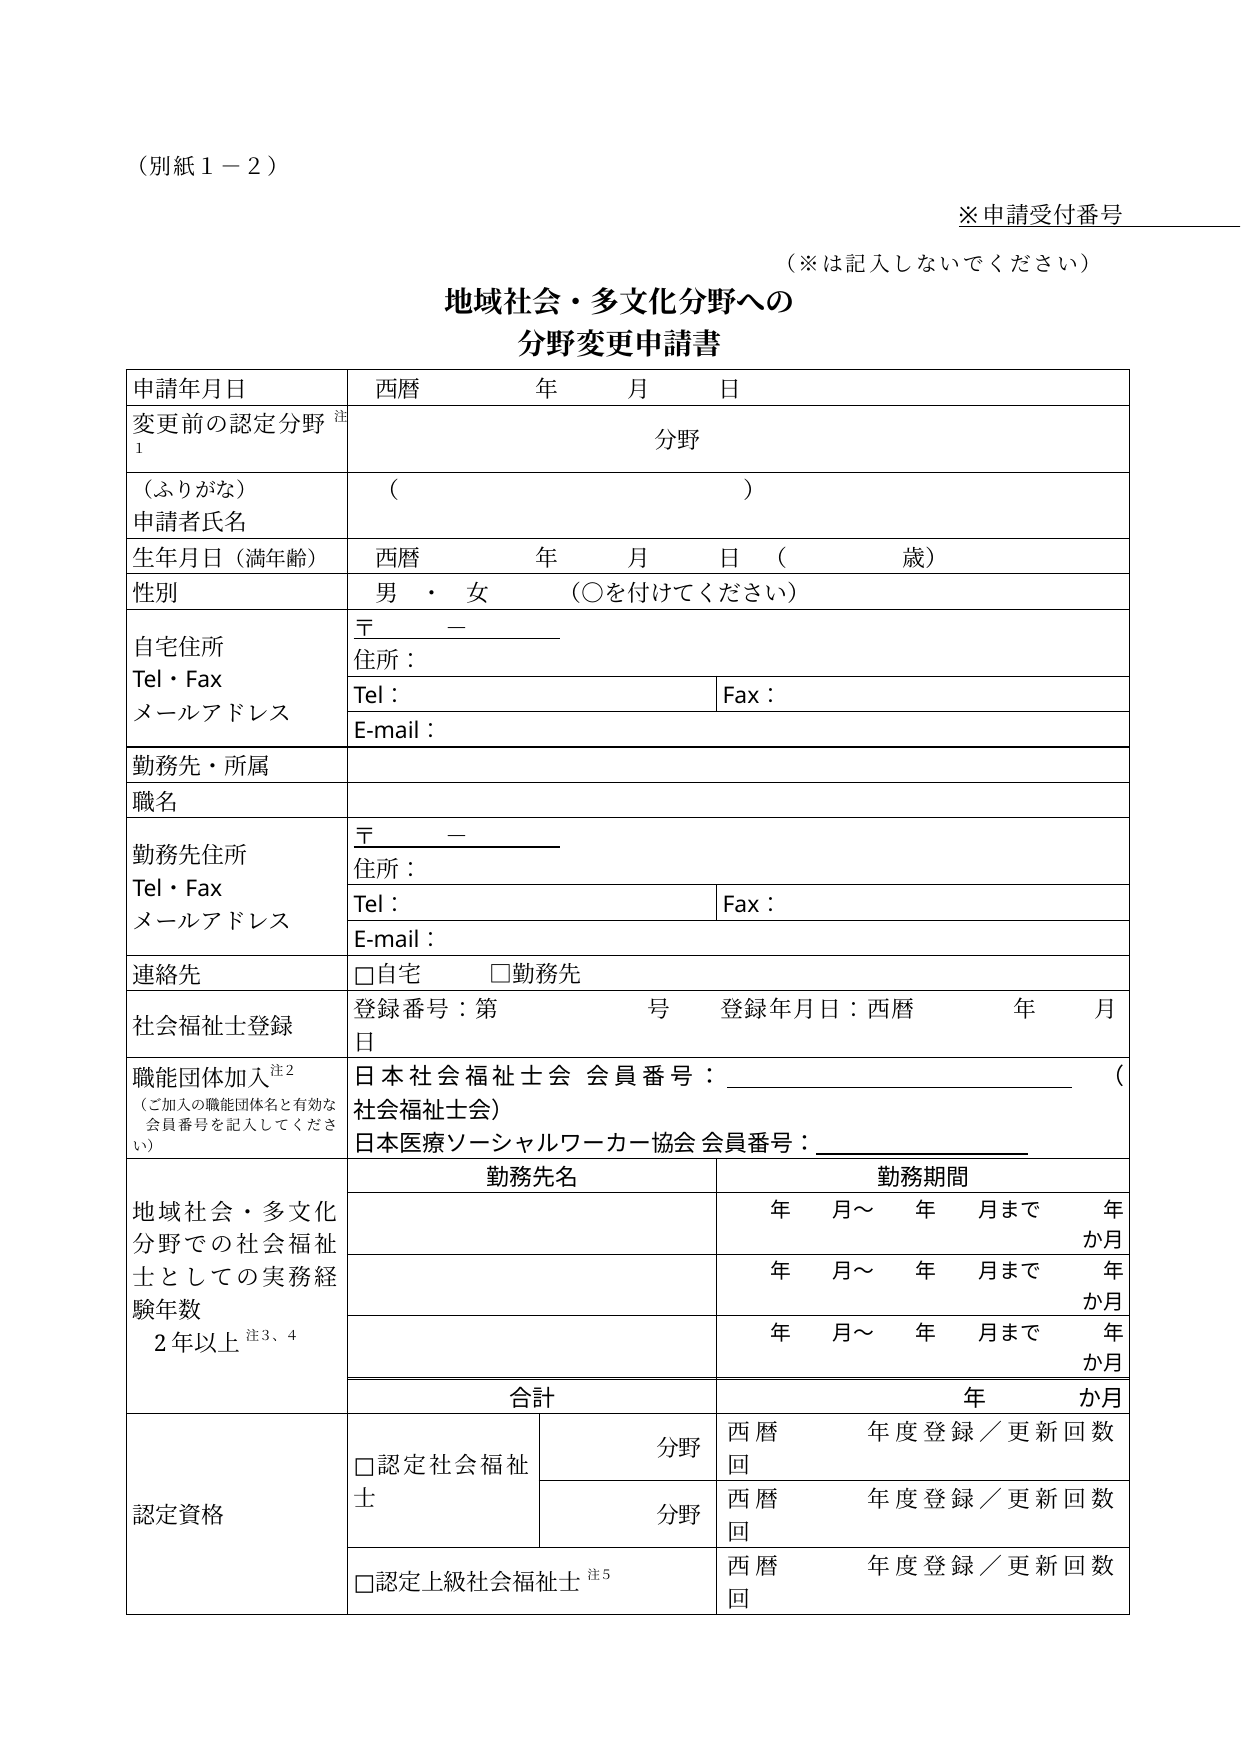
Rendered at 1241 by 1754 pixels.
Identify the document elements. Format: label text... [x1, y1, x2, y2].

table_cell （ ） [348, 473, 1129, 538]
table_cell 地域社会・多文化分野での社会福祉士としての実務経験年数 2年以上 注３、４ [127, 1159, 347, 1413]
table_cell 連絡先 [127, 956, 347, 990]
table_cell 西暦 年 月 日 （ 歳） [348, 539, 1129, 573]
text （別紙１－２） [126, 148, 1114, 181]
table_cell 合計 [348, 1380, 716, 1413]
text ※申請受付番号 [126, 181, 1123, 247]
table_cell 登録番号：第 号 登録年月日：西暦 年 月 日 [348, 991, 1129, 1057]
table_cell 生年月日（満年齢） [127, 539, 347, 573]
table_cell 自宅住所 Tel・Fax メールアドレス [127, 610, 347, 746]
table_cell [348, 1316, 716, 1377]
table_cell Tel： [348, 677, 716, 711]
table_cell □自宅 □勤務先 [348, 956, 1129, 990]
table_cell 職能団体加入注２ （ご加入の職能団体名と有効な 会員番号を記入してください） [127, 1058, 347, 1158]
table_cell E-mail： [348, 712, 1129, 746]
text （※は記入しないでください） [126, 247, 1104, 279]
table_cell [348, 783, 1129, 817]
table_cell 勤務先・所属 [127, 748, 347, 782]
table_cell 勤務期間 [717, 1159, 1129, 1192]
table_cell E-mail： [348, 921, 1129, 955]
table_cell 年 月～ 年 月まで 年 か月 [717, 1255, 1129, 1315]
table_cell [348, 1255, 716, 1315]
table_cell [348, 1193, 716, 1254]
table_cell 認定資格 [127, 1414, 347, 1613]
table_cell 分野 [540, 1481, 716, 1547]
table_cell □認定上級社会福祉士 注５ [348, 1548, 716, 1613]
table_cell [348, 748, 1129, 782]
table_cell 分野 [540, 1414, 716, 1480]
table_cell 勤務先名 [348, 1159, 716, 1192]
table_cell 西暦 年度登録／更新回数 回 [717, 1481, 1129, 1547]
table_cell 変更前の認定分野 注１ [127, 406, 347, 472]
table_cell （ふりがな） 申請者氏名 [127, 473, 347, 538]
table_header 西暦 年 月 日 [348, 370, 1129, 405]
table_cell 男 ・ 女 （○を付けてください） [348, 574, 1129, 609]
table_cell 年 か月 [717, 1380, 1129, 1413]
table_cell 性別 [127, 574, 347, 609]
table_cell Fax： [717, 885, 1129, 919]
table_cell 〒 － 住所： [348, 610, 1129, 676]
table_cell 西暦 年度登録／更新回数 回 [717, 1548, 1129, 1613]
table_cell Tel： [348, 885, 716, 919]
text 地域社会・多文化分野への [126, 279, 1113, 321]
table_cell □認定社会福祉士 [348, 1414, 539, 1547]
table_cell 勤務先住所 Tel・Fax メールアドレス [127, 818, 347, 955]
table_cell 社会福祉士登録 [127, 991, 347, 1057]
table_cell 分野 [348, 406, 1129, 472]
table_cell 職名 [127, 783, 347, 817]
table_cell 西暦 年度登録／更新回数 回 [717, 1414, 1129, 1480]
text 分野変更申請書 [126, 321, 1113, 363]
table_cell 年 月～ 年 月まで 年 か月 [717, 1316, 1129, 1377]
table_cell Fax： [717, 677, 1129, 711]
table_header 申請年月日 [127, 370, 347, 405]
table_cell 年 月～ 年 月まで 年 か月 [717, 1193, 1129, 1254]
table_cell 日本社会福祉士会 会員番号： （ 社会福祉士会） 日本医療ソーシャルワーカー協会 会員番号： [348, 1058, 1129, 1158]
table_cell 〒 － 住所： [348, 818, 1129, 884]
